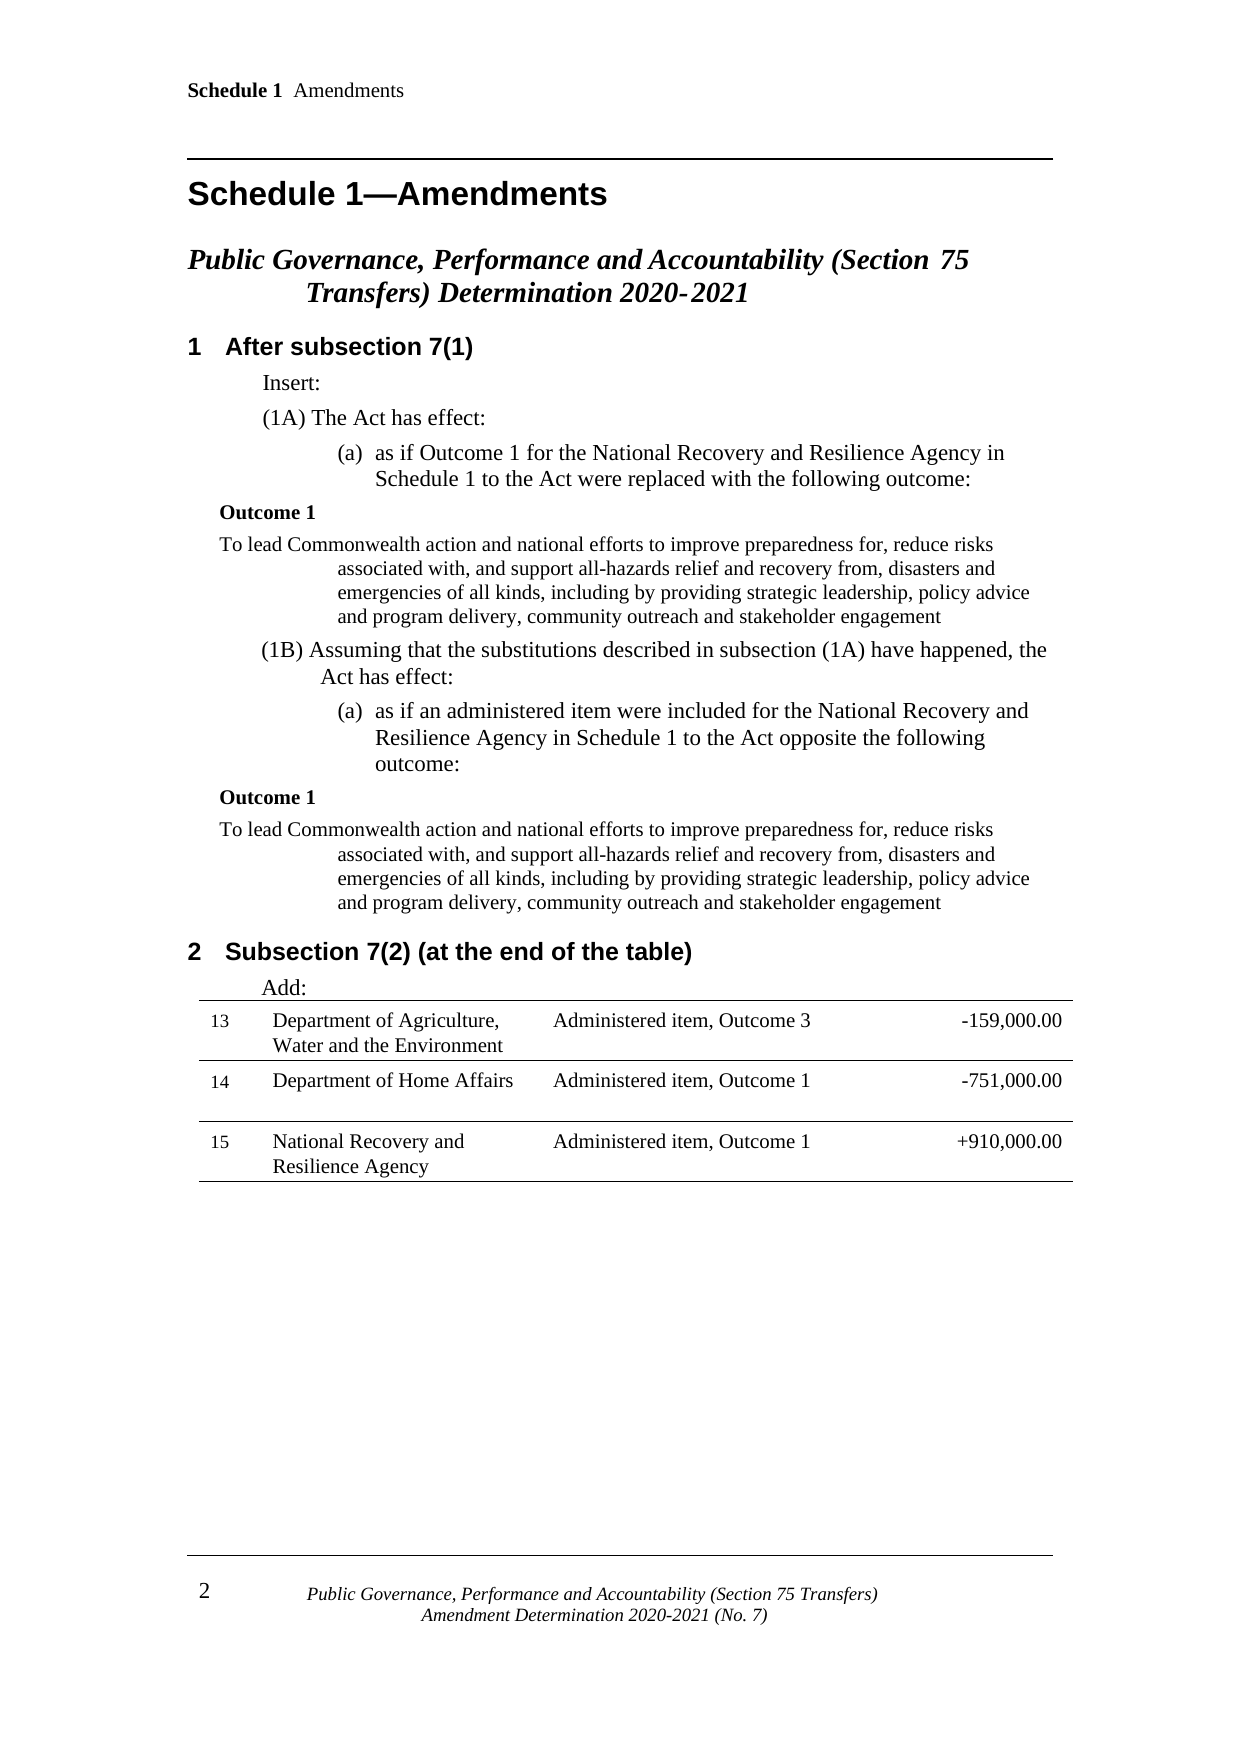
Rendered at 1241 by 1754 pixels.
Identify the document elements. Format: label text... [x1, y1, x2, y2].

list as if Outcome 1 for the National Recovery and Resilience Agency in Schedule 1 to the Act were replaced with the following outcome: [337, 438, 1053, 491]
table_cell +910,000.00 [896, 1122, 1073, 1181]
text To lead Commonwealth action and national efforts to improve preparedness for, reduce risks associated with, and support all-hazards relief and recovery from, disasters and emergencies of all kinds, including by providing strategic leadership, policy advice and program delivery, community outreach and stakeholder engagement [219, 817, 1053, 914]
text (1A) The Act has effect: [261, 404, 1053, 430]
list Subsection 7(2) (at the end of the table) [187, 937, 1053, 965]
table_cell Administered item, Outcome 1 [542, 1122, 896, 1181]
text Insert: [261, 369, 1053, 396]
table_header Department of Agriculture, Water and the Environment [261, 1001, 542, 1060]
text Schedule 1—Amendments [187, 174, 1053, 213]
table_cell Department of Home Affairs [261, 1061, 542, 1121]
list After subsection 7(1) [187, 332, 1053, 361]
table_cell 15 [199, 1122, 261, 1181]
text Add: [261, 974, 1053, 1000]
text Outcome 1 [219, 499, 1053, 524]
table_cell 14 [199, 1061, 261, 1121]
table_cell -751,000.00 [896, 1061, 1073, 1121]
text To lead Commonwealth action and national efforts to improve preparedness for, reduce risks associated with, and support all-hazards relief and recovery from, disasters and emergencies of all kinds, including by providing strategic leadership, policy advice and program delivery, community outreach and stakeholder engagement [219, 532, 1053, 628]
text (1B) Assuming that the substitutions described in subsection (1A) have happened, the Act has effect: [261, 637, 1053, 689]
text Outcome 1 [219, 785, 1053, 809]
table_header -159,000.00 [896, 1001, 1073, 1060]
table_cell National Recovery and Resilience Agency [261, 1122, 542, 1181]
table_cell Administered item, Outcome 1 [542, 1061, 896, 1121]
table_header 13 [199, 1001, 261, 1060]
text Public Governance, Performance and Accountability (Section 75 Transfers) Determination 2020-2021 [187, 242, 1053, 309]
list as if an administered item were included for the National Recovery and Resilience Agency in Schedule 1 to the Act opposite the following outcome: [337, 698, 1053, 777]
table_header Administered item, Outcome 3 [542, 1001, 896, 1060]
